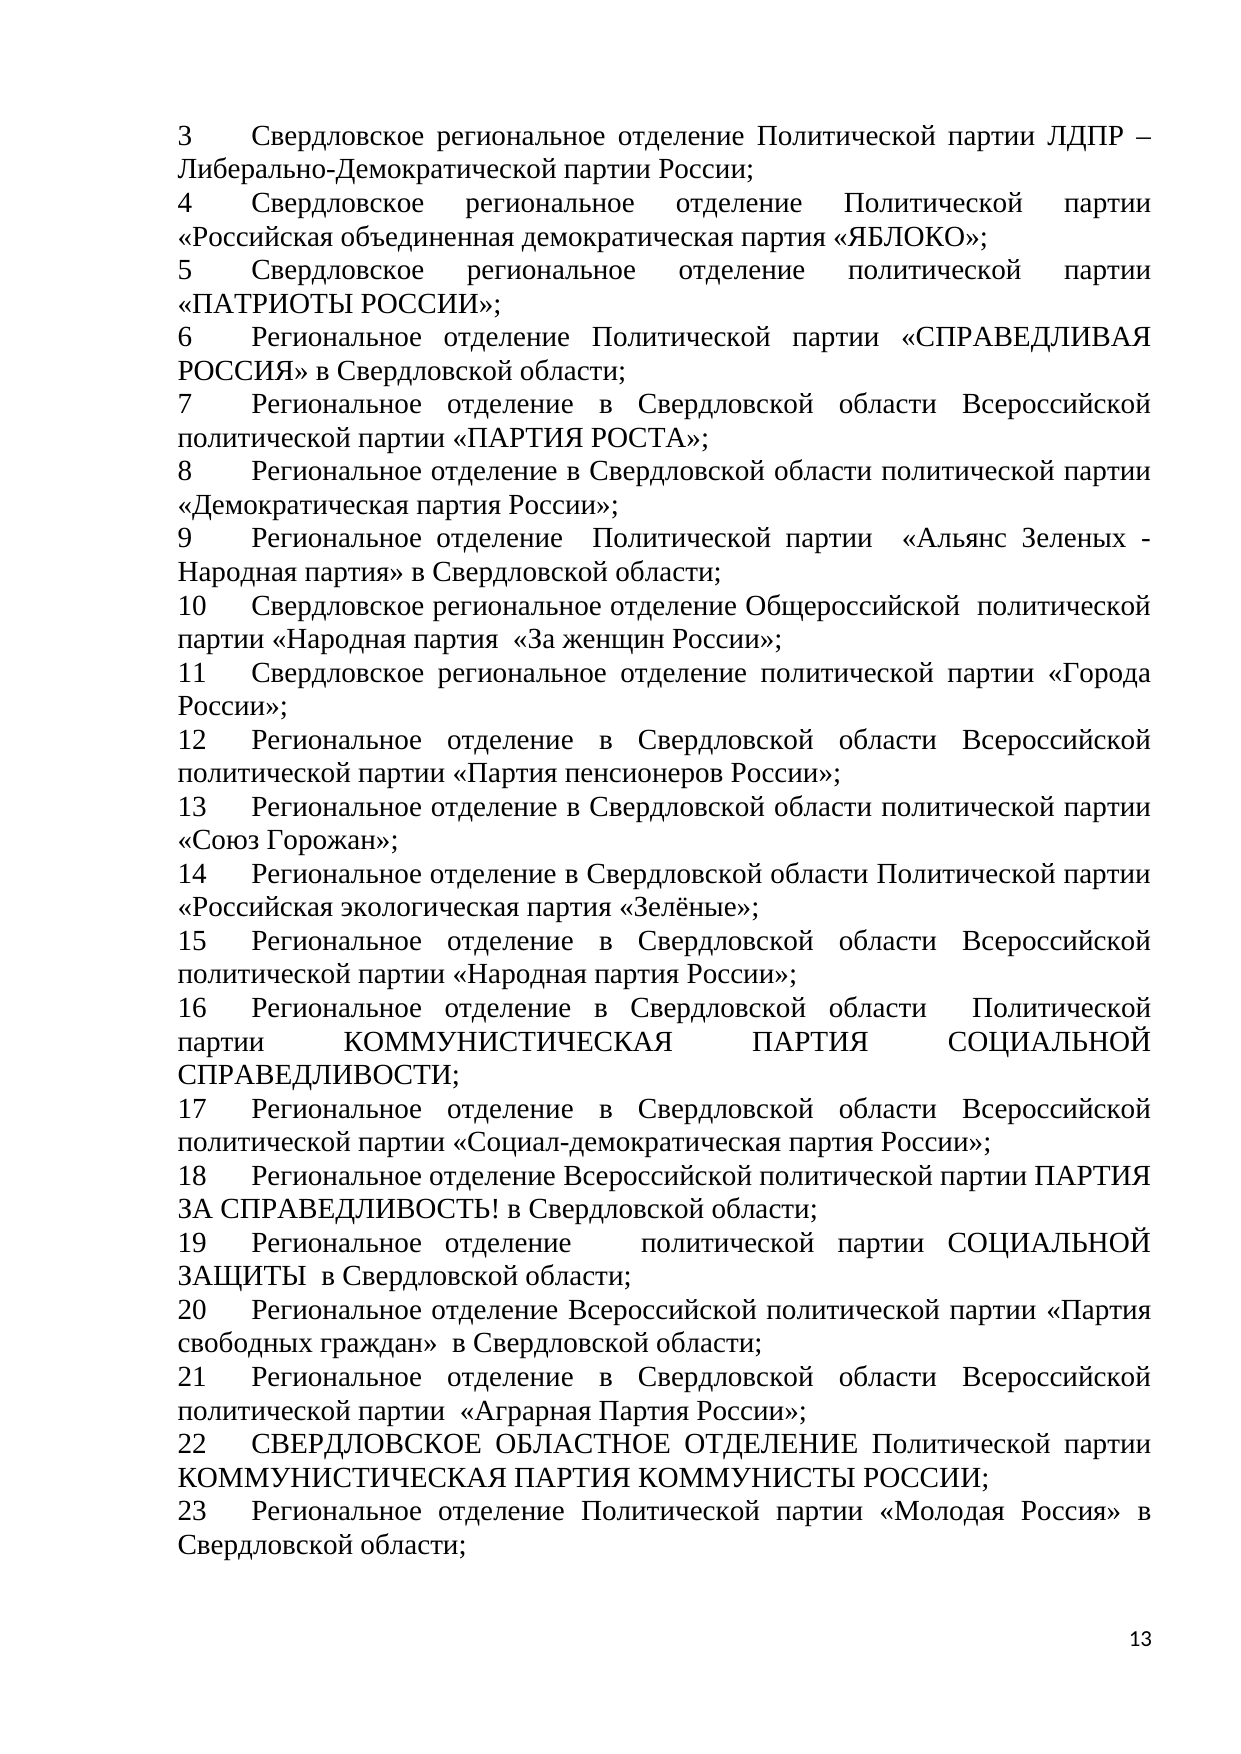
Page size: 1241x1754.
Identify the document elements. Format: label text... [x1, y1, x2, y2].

text 10 Свердловское региональное отделение Общероссийской политической партии «Народная партия «За женщин России»; [177, 588, 1152, 655]
text 18 Региональное отделение Всероссийской политической партии ПАРТИЯ ЗА СПРАВЕДЛИВОСТЬ! в Свердловской области; [177, 1158, 1152, 1225]
text 16 Региональное отделение в Свердловской области Политической партии КОММУНИСТИЧЕСКАЯ ПАРТИЯ СОЦИАЛЬНОЙ СПРАВЕДЛИВОСТИ; [177, 990, 1152, 1091]
text 8 Региональное отделение в Свердловской области политической партии «Демократическая партия России»; [177, 453, 1152, 521]
text 3 Свердловское региональное отделение Политической партии ЛДПР – Либерально-Демократической партии России; [177, 118, 1152, 185]
text 7 Региональное отделение в Свердловской области Всероссийской политической партии «ПАРТИЯ РОСТА»; [177, 386, 1152, 453]
text 17 Региональное отделение в Свердловской области Всероссийской политической партии «Социал-демократическая партия России»; [177, 1091, 1152, 1158]
text 23 Региональное отделение Политической партии «Молодая Россия» в Свердловской области; [177, 1493, 1152, 1560]
text 22 СВЕРДЛОВСКОЕ ОБЛАСТНОЕ ОТДЕЛЕНИЕ Политической партии КОММУНИСТИЧЕСКАЯ ПАРТИЯ КОММУНИСТЫ РОССИИ; [177, 1426, 1152, 1493]
text 20 Региональное отделение Всероссийской политической партии «Партия свободных граждан» в Свердловской области; [177, 1292, 1152, 1359]
text 6 Региональное отделение Политической партии «СПРАВЕДЛИВАЯ РОССИЯ» в Свердловской области; [177, 319, 1152, 386]
text 4 Свердловское региональное отделение Политической партии «Российская объединенная демократическая партия «ЯБЛОКО»; [177, 185, 1152, 252]
text 13 Региональное отделение в Свердловской области политической партии «Союз Горожан»; [177, 789, 1152, 856]
text 19 Региональное отделение политической партии СОЦИАЛЬНОЙ ЗАЩИТЫ в Свердловской области; [177, 1225, 1152, 1292]
text 14 Региональное отделение в Свердловской области Политической партии «Российская экологическая партия «Зелёные»; [177, 856, 1152, 923]
text 12 Региональное отделение в Свердловской области Всероссийской политической партии «Партия пенсионеров России»; [177, 722, 1152, 789]
text 15 Региональное отделение в Свердловской области Всероссийской политической партии «Народная партия России»; [177, 923, 1152, 990]
text 9 Региональное отделение Политической партии «Альянс Зеленых - Народная партия» в Свердловской области; [177, 521, 1152, 588]
text 5 Свердловское региональное отделение политической партии «ПАТРИОТЫ РОССИИ»; [177, 252, 1152, 319]
text 21 Региональное отделение в Свердловской области Всероссийской политической партии «Аграрная Партия России»; [177, 1359, 1152, 1426]
text 11 Свердловское региональное отделение политической партии «Города России»; [177, 655, 1152, 722]
